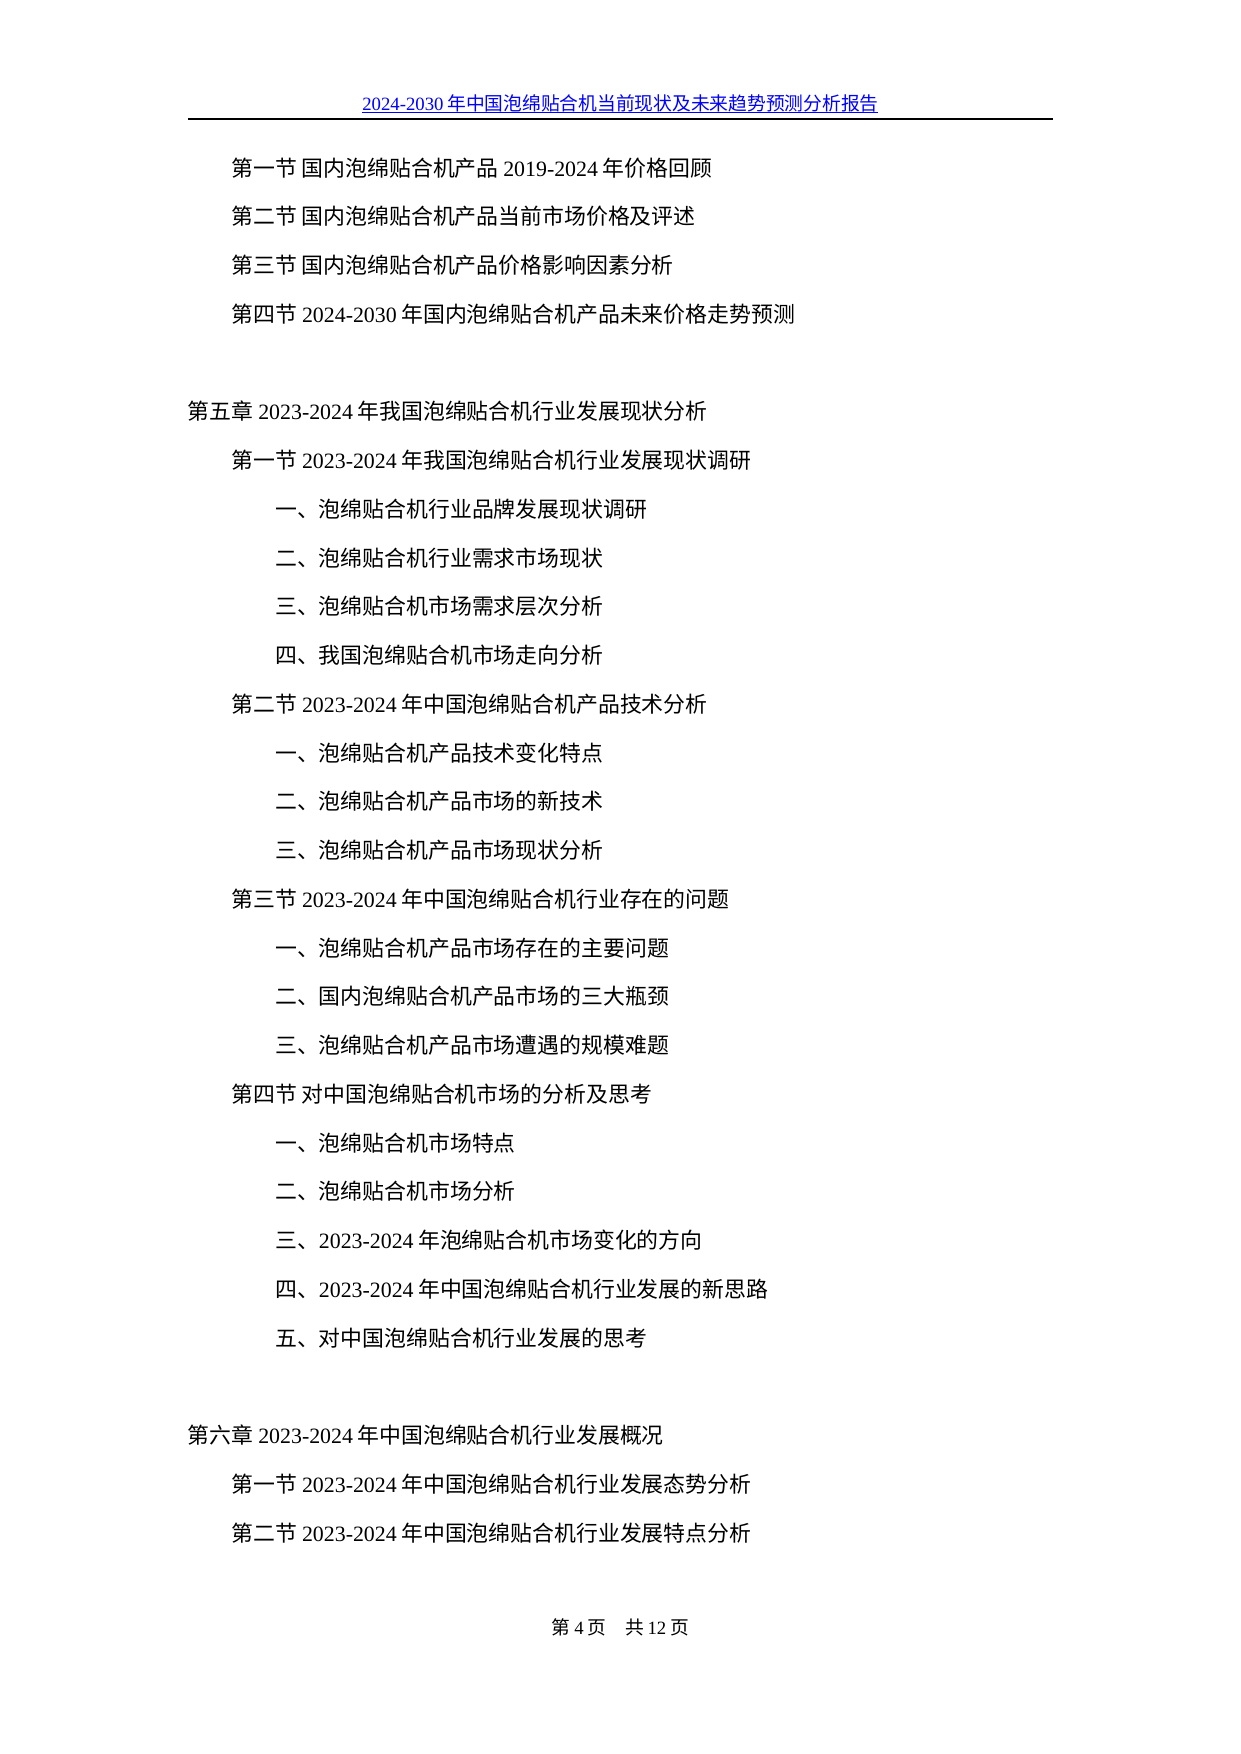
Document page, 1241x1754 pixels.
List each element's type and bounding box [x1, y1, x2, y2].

text [187, 150, 1053, 1548]
